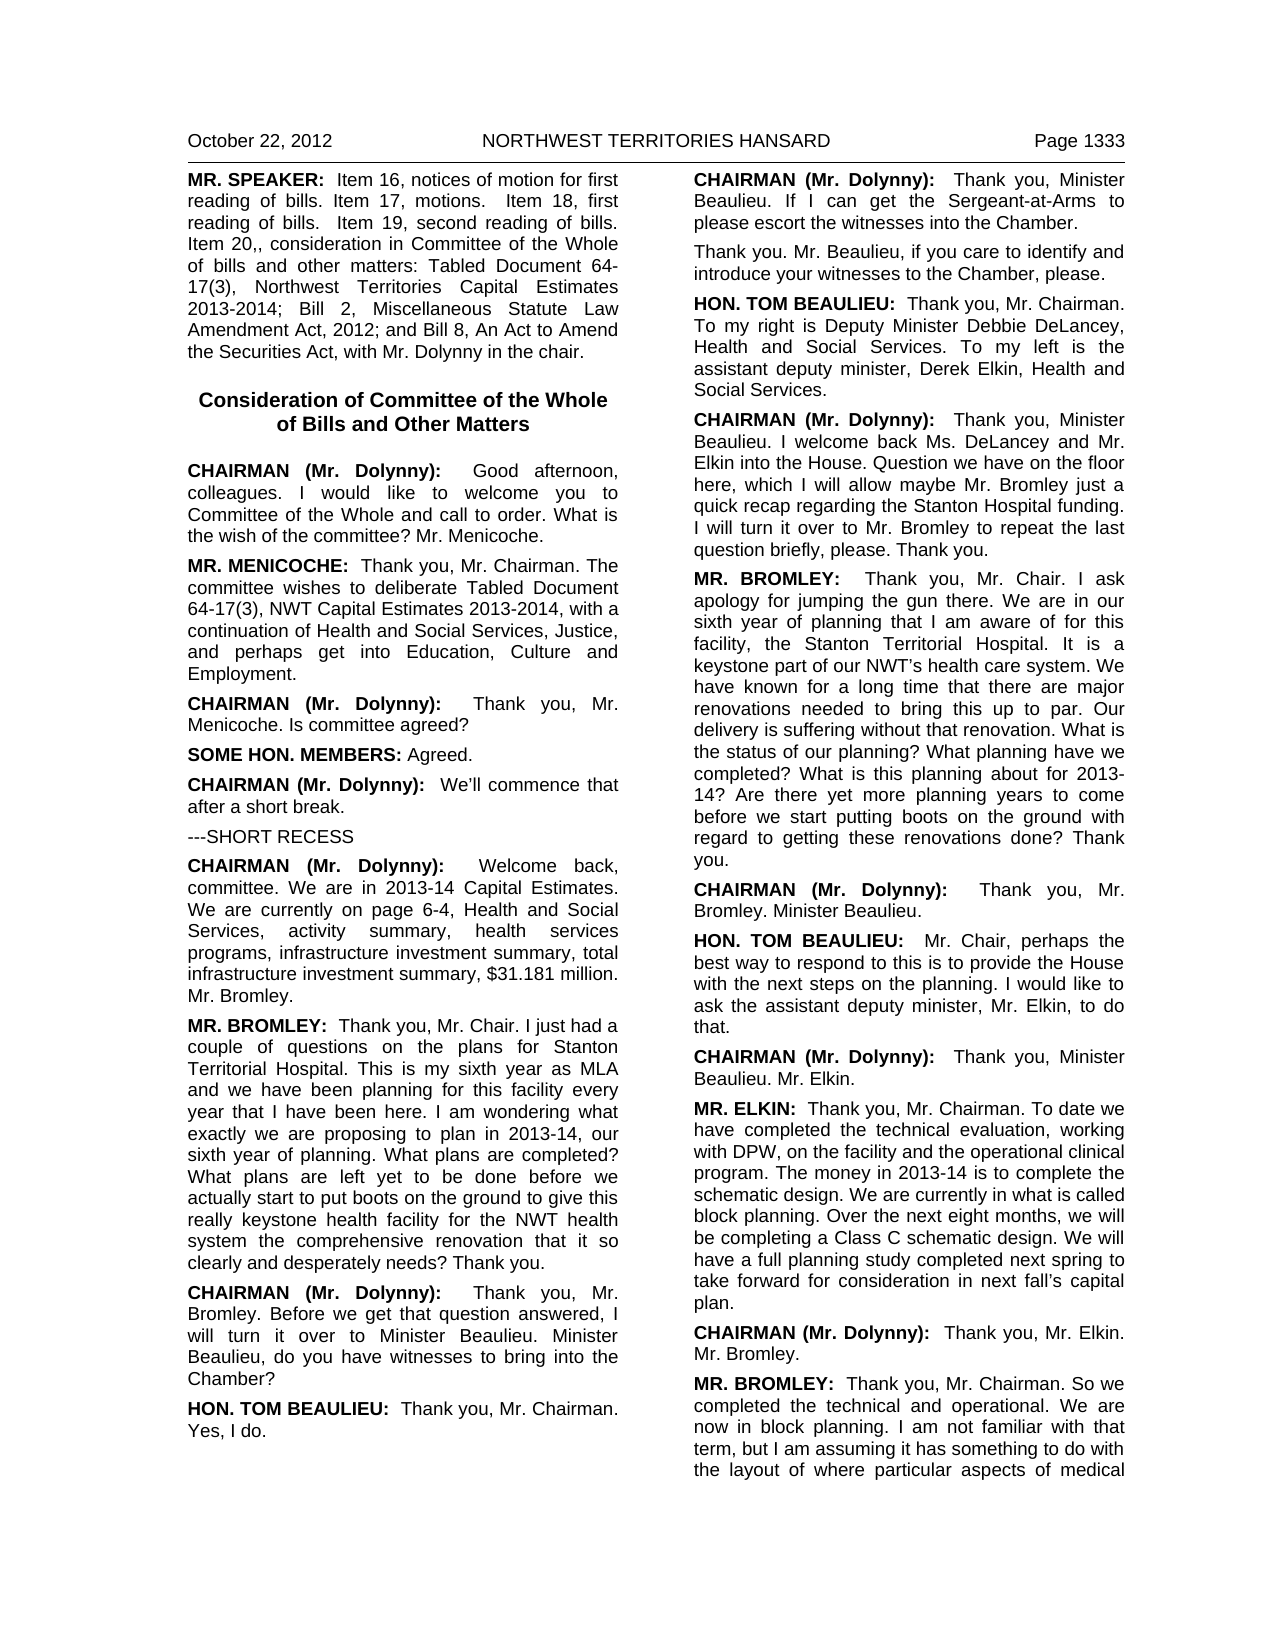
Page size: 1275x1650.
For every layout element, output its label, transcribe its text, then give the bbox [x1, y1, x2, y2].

subtitle Consideration of Committee of the Whole of Bills and Other Matters [187, 387, 619, 435]
text CHAIRMAN (Mr. Dolynny): Thank you, Minister Beaulieu. Mr. Elkin. [694, 1046, 1125, 1089]
text CHAIRMAN (Mr. Dolynny): Thank you, Mr. Elkin. Mr. Bromley. [694, 1321, 1125, 1364]
text MR. ELKIN: Thank you, Mr. Chairman. To date we have completed the technical evaluation, working with DPW, on the facility and the operational clinical program. The money in 2013-14 is to complete the schematic design. We are currently in what is called block planning. Over the next eight months, we will be completing a Class C schematic design. We will have a full planning study completed next spring to take forward for consideration in next fall’s capital plan. [694, 1097, 1125, 1313]
text SOME HON. MEMBERS: Agreed. [187, 744, 619, 766]
text CHAIRMAN (Mr. Dolynny): Thank you, Mr. Menicoche. Is committee agreed? [187, 693, 619, 736]
text CHAIRMAN (Mr. Dolynny): Welcome back, committee. We are in 2013-14 Capital Estimates. We are currently on page 6-4, Health and Social Services, activity summary, health services programs, infrastructure investment summary, total infrastructure investment summary, $31.181 million. Mr. Bromley. [187, 855, 619, 1006]
text CHAIRMAN (Mr. Dolynny): Thank you, Minister Beaulieu. I welcome back Ms. DeLancey and Mr. Elkin into the House. Question we have on the floor here, which I will allow maybe Mr. Bromley just a quick recap regarding the Stanton Hospital funding. I will turn it over to Mr. Bromley to repeat the last question briefly, please. Thank you. [694, 409, 1125, 560]
text MR. BROMLEY: Thank you, Mr. Chair. I just had a couple of questions on the plans for Stanton Territorial Hospital. This is my sixth year as MLA and we have been planning for this facility every year that I have been here. I am wondering what exactly we are proposing to plan in 2013-14, our sixth year of planning. What plans are completed? What plans are left yet to be done before we actually start to put boots on the ground to give this really keystone health facility for the NWT health system the comprehensive renovation that it so clearly and desperately needs? Thank you. [187, 1014, 619, 1273]
text HON. TOM BEAULIEU: Mr. Chair, perhaps the best way to respond to this is to provide the House with the next steps on the planning. I would like to ask the assistant deputy minister, Mr. Elkin, to do that. [694, 930, 1125, 1038]
text HON. TOM BEAULIEU: Thank you, Mr. Chairman. To my right is Deputy Minister Debbie DeLancey, Health and Social Services. To my left is the assistant deputy minister, Derek Elkin, Health and Social Services. [694, 293, 1125, 401]
text ---SHORT RECESS [187, 825, 619, 847]
text CHAIRMAN (Mr. Dolynny): We’ll commence that after a short break. [187, 774, 619, 817]
text MR. MENICOCHE: Thank you, Mr. Chairman. The committee wishes to deliberate Tabled Document 64-17(3), NWT Capital Estimates 2013-2014, with a continuation of Health and Social Services, Justice, and perhaps get into Education, Culture and Employment. [187, 555, 619, 684]
text MR. BROMLEY: Thank you, Mr. Chair. I ask apology for jumping the gun there. We are in our sixth year of planning that I am aware of for this facility, the Stanton Territorial Hospital. It is a keystone part of our NWT’s health care system. We have known for a long time that there are major renovations needed to bring this up to par. Our delivery is suffering without that renovation. What is the status of our planning? What planning have we completed? What is this planning about for 2013-14? Are there yet more planning years to come before we start putting boots on the ground with regard to getting these renovations done? Thank you. [694, 568, 1125, 870]
text MR. SPEAKER: Item 16, notices of motion for first reading of bills. Item 17, motions. Item 18, first reading of bills. Item 19, second reading of bills. Item 20,, consideration in Committee of the Whole of bills and other matters: Tabled Document 64-17(3), Northwest Territories Capital Estimates 2013-2014; Bill 2, Miscellaneous Statute Law Amendment Act, 2012; and Bill 8, An Act to Amend the Securities Act, with Mr. Dolynny in the chair. [187, 168, 619, 362]
text CHAIRMAN (Mr. Dolynny): Thank you, Mr. Bromley. Before we get that question answered, I will turn it over to Minister Beaulieu. Minister Beaulieu, do you have witnesses to bring into the Chamber? [187, 1282, 619, 1389]
text CHAIRMAN (Mr. Dolynny): Thank you, Mr. Bromley. Minister Beaulieu. [694, 878, 1125, 922]
text CHAIRMAN (Mr. Dolynny): Thank you, Minister Beaulieu. If I can get the Sergeant-at-Arms to please escort the witnesses into the Chamber. [694, 168, 1125, 233]
text CHAIRMAN (Mr. Dolynny): Good afternoon, colleagues. I would like to welcome you to Committee of the Whole and call to order. What is the wish of the committee? Mr. Menicoche. [187, 460, 619, 547]
text Thank you. Mr. Beaulieu, if you care to identify and introduce your witnesses to the Chamber, please. [694, 241, 1125, 284]
text HON. TOM BEAULIEU: Thank you, Mr. Chairman. Yes, I do. [187, 1398, 619, 1441]
